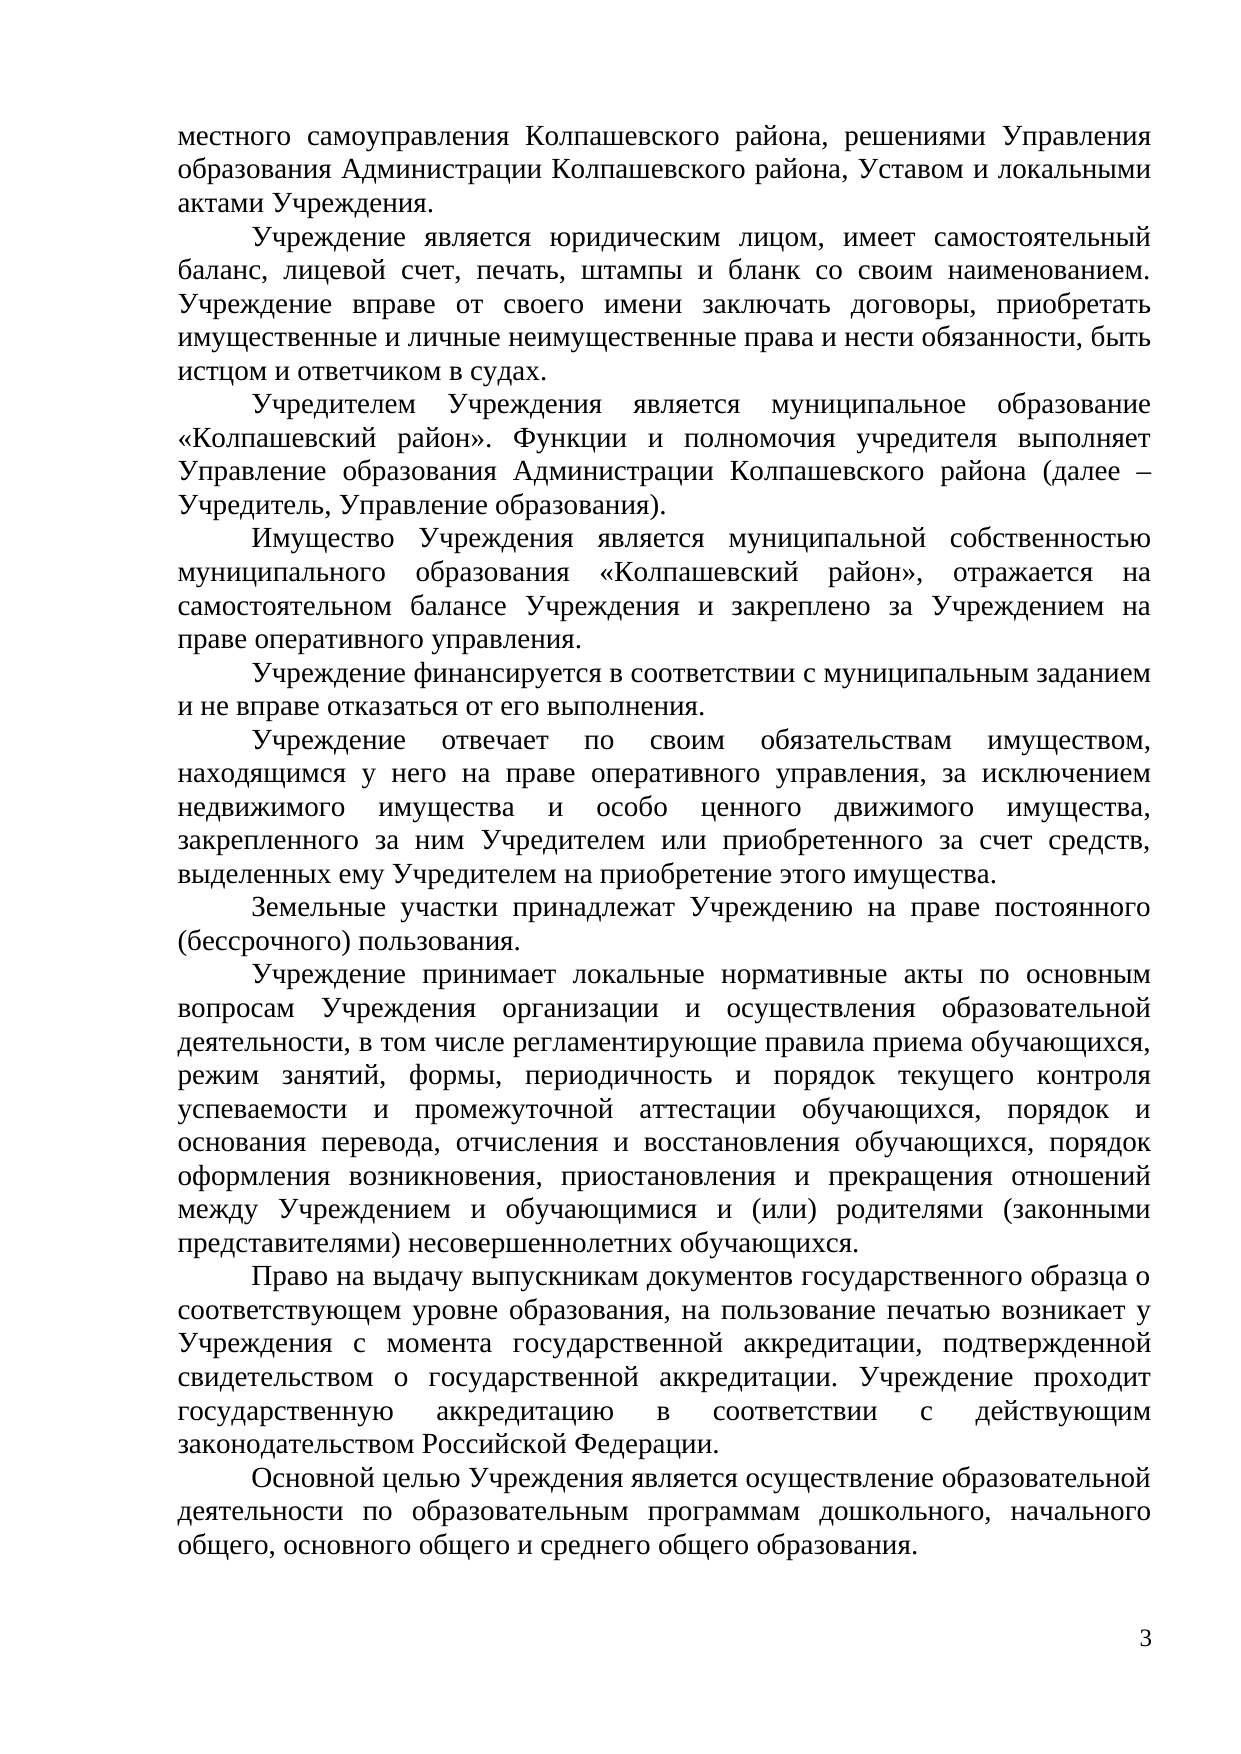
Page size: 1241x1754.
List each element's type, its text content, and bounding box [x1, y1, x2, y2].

text Земельные участки принадлежат Учреждению на праве постоянного (бессрочного) пользования. [177, 889, 1152, 957]
text Основной целью Учреждения является осуществление образовательной деятельности по образовательным программам дошкольного, начального общего, основного общего и среднего общего образования. [177, 1460, 1152, 1560]
text Учреждение финансируется в соответствии с муниципальным заданием и не вправе отказаться от его выполнения. [177, 655, 1152, 722]
text Право на выдачу выпускникам документов государственного образца о соответствующем уровне образования, на пользование печатью возникает у Учреждения с момента государственной аккредитации, подтвержденной свидетельством о государственной аккредитации. Учреждение проходит государственную аккредитацию в соответствии с действующим законодательством Российской Федерации. [177, 1258, 1152, 1460]
text Учреждение принимает локальные нормативные акты по основным вопросам Учреждения организации и осуществления образовательной деятельности, в том числе регламентирующие правила приема обучающихся, режим занятий, формы, периодичность и порядок текущего контроля успеваемости и промежуточной аттестации обучающихся, порядок и основания перевода, отчисления и восстановления обучающихся, порядок оформления возникновения, приостановления и прекращения отношений между Учреждением и обучающимися и (или) родителями (законными представителями) несовершеннолетних обучающихся. [177, 957, 1152, 1258]
text Учреждение является юридическим лицом, имеет самостоятельный баланс, лицевой счет, печать, штампы и бланк со своим наименованием. Учреждение вправе от своего имени заключать договоры, приобретать имущественные и личные неимущественные права и нести обязанности, быть истцом и ответчиком в судах. [177, 219, 1152, 386]
text Учредителем Учреждения является муниципальное образование «Колпашевский район». Функции и полномочия учредителя выполняет Управление образования Администрации Колпашевского района (далее – Учредитель, Управление образования). [177, 386, 1152, 521]
text Имущество Учреждения является муниципальной собственностью муниципального образования «Колпашевский район», отражается на самостоятельном балансе Учреждения и закреплено за Учреждением на праве оперативного управления. [177, 521, 1152, 655]
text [177, 118, 1152, 219]
text Учреждение отвечает по своим обязательствам имуществом, находящимся у него на праве оперативного управления, за исключением недвижимого имущества и особо ценного движимого имущества, закрепленного за ним Учредителем или приобретенного за счет средств, выделенных ему Учредителем на приобретение этого имущества. [177, 722, 1152, 889]
